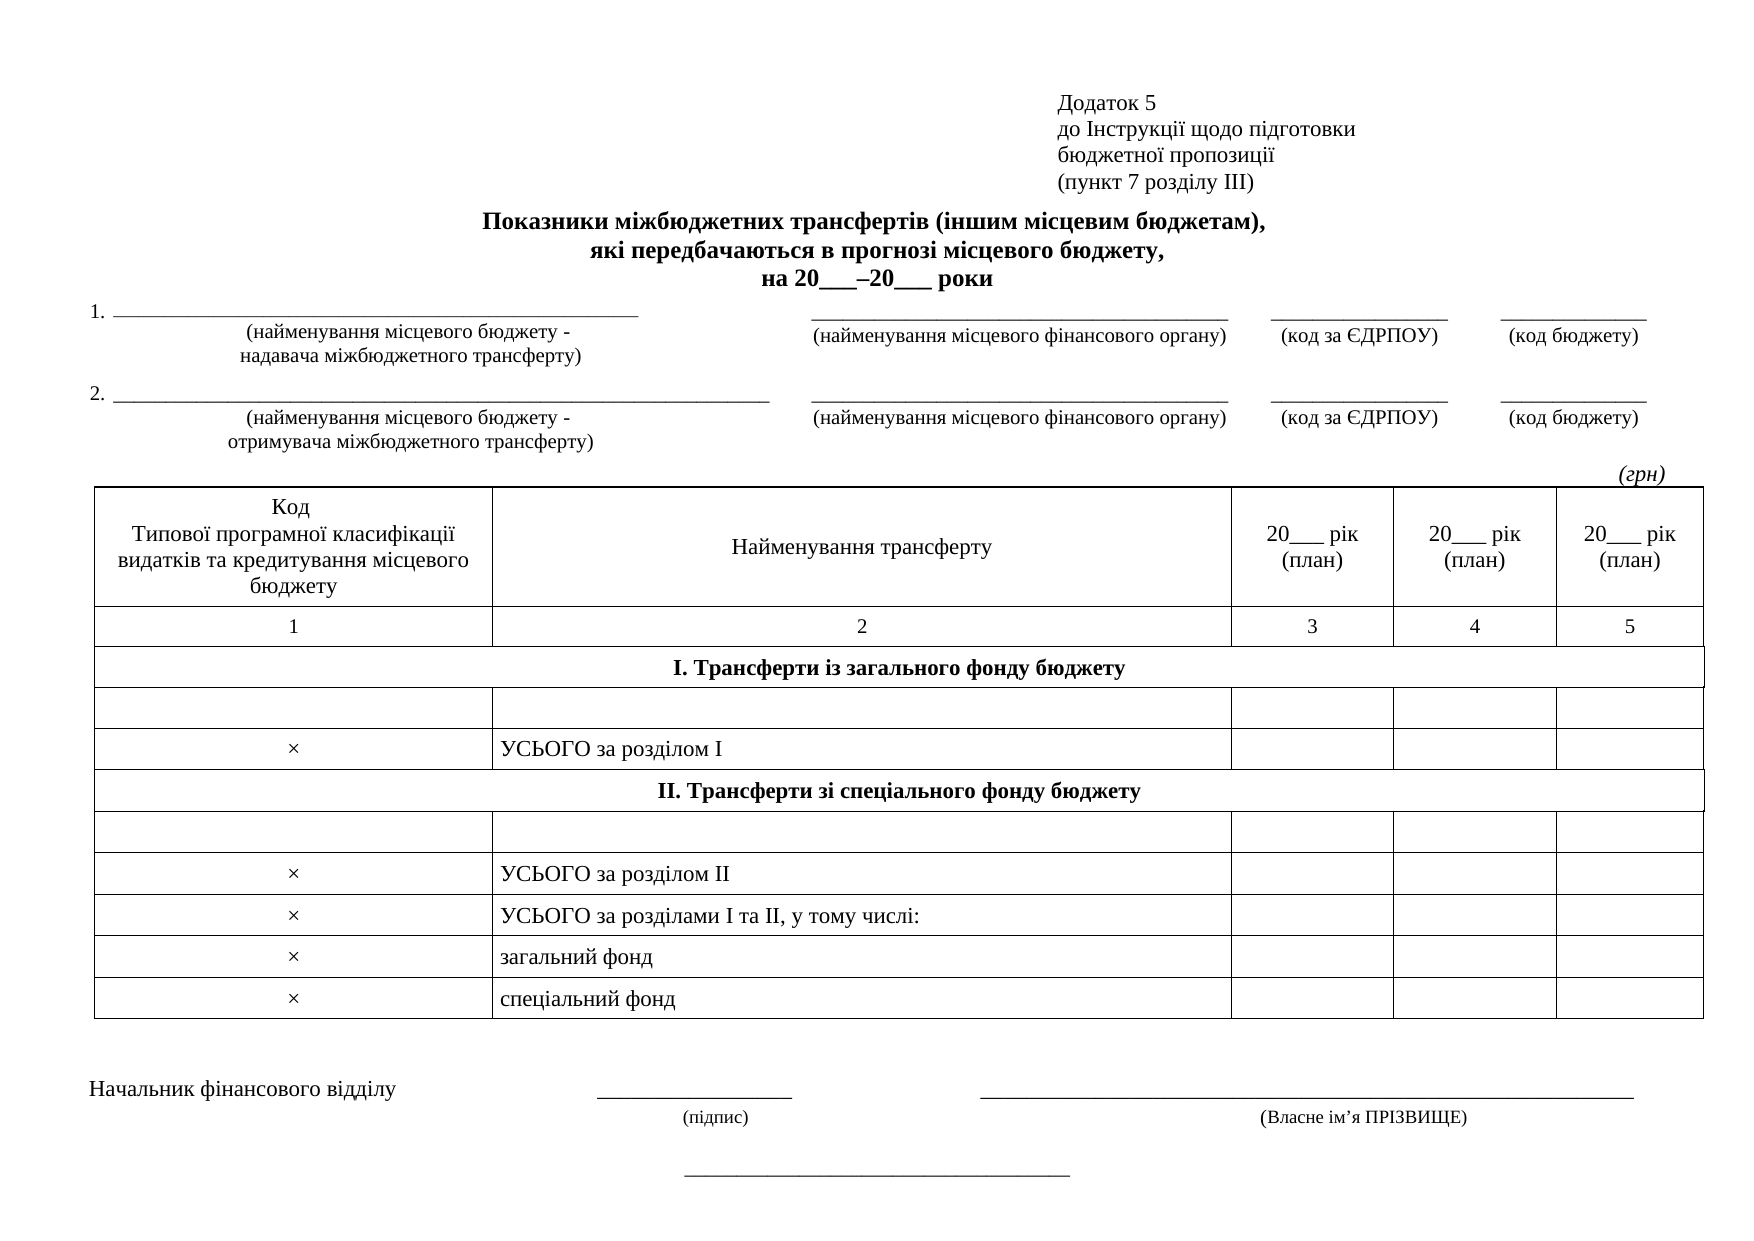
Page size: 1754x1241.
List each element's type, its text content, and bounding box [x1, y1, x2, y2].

table_cell [1232, 812, 1393, 852]
table_header ________________________________________ (найменування місцевого фінансового органу) [798, 292, 1241, 374]
table_cell [1232, 853, 1393, 894]
table_cell I. Трансферти із загального фонду бюджету [95, 647, 1704, 687]
table_cell [1557, 936, 1703, 977]
table_cell УСЬОГО за розділом II [493, 853, 1231, 894]
table_cell [493, 688, 1231, 727]
table_cell 3 [1232, 607, 1393, 646]
table_cell спеціальний фонд [493, 978, 1231, 1018]
table_cell [95, 688, 492, 727]
table_cell [1394, 688, 1556, 727]
text (підпис) (Власне ім’я ПРІЗВИЩЕ) [89, 1105, 1665, 1129]
table_header Найменування трансферту [493, 488, 1231, 606]
table_cell [1557, 853, 1703, 894]
table_cell × [95, 853, 492, 894]
table_cell [1394, 729, 1556, 769]
table_cell [1557, 688, 1703, 727]
table_cell [1232, 895, 1393, 935]
table_cell [1394, 895, 1556, 935]
text Додаток 5 до Інструкції щодо підготовки бюджетної пропозиції (пункт 7 розділу III) [1057, 89, 1665, 194]
table_cell × [95, 895, 492, 935]
table_cell УСЬОГО за розділами I та II, у тому числі: [493, 895, 1231, 935]
table_cell _______________________________________________________________ (найменування місцевого бюджету - отримувача міжбюджетного трансферту) [113, 374, 798, 460]
table_cell 4 [1394, 607, 1556, 646]
table_cell [1557, 729, 1703, 769]
table_cell 2. [90, 374, 113, 460]
table_cell [1394, 936, 1556, 977]
table_cell [1394, 853, 1556, 894]
table_cell [1557, 895, 1703, 935]
table_header 20___ рік (план) [1394, 488, 1556, 606]
table_header 1. [90, 292, 113, 374]
table_header ______________ (код бюджету) [1478, 292, 1669, 374]
table_cell загальний фонд [493, 936, 1231, 977]
table_cell [493, 812, 1231, 852]
table_header 20___ рік (план) [1557, 488, 1703, 606]
text Начальник фінансового відділу _________________ _________________________________________________________ [89, 1075, 1665, 1102]
text Показники міжбюджетних трансфертів (іншим місцевим бюджетам), які передбачаються в прогнозі місцевого бюджету, на 20___–20___ роки [89, 206, 1665, 292]
table_cell ________________________________________ (найменування місцевого фінансового органу) [798, 374, 1241, 460]
table_cell × [95, 978, 492, 1018]
table_cell _________________ (код за ЄДРПОУ) [1241, 374, 1477, 460]
table_cell [1394, 978, 1556, 1018]
table_header Код Типової програмної класифікації видатків та кредитування місцевого бюджету [95, 488, 492, 606]
table_cell [1557, 812, 1703, 852]
table_cell × [95, 729, 492, 769]
table_header _________________ (код за ЄДРПОУ) [1241, 292, 1477, 374]
table_cell УСЬОГО за розділом I [493, 729, 1231, 769]
table_cell 5 [1557, 607, 1703, 646]
text (грн) [89, 460, 1665, 486]
table_cell [1232, 729, 1393, 769]
text _____________________________________ [89, 1155, 1665, 1179]
table_cell 1 [95, 607, 492, 646]
table_header _______________________________________________________________ (найменування місцевого бюджету - надавача міжбюджетного трансферту) [113, 292, 798, 374]
table_cell [1232, 936, 1393, 977]
table_cell ______________ (код бюджету) [1478, 374, 1669, 460]
table_cell 2 [493, 607, 1231, 646]
table_cell [1232, 688, 1393, 727]
table_cell [95, 812, 492, 852]
table_header 20___ рік (план) [1232, 488, 1393, 606]
table_cell [1394, 812, 1556, 852]
table_cell [1232, 978, 1393, 1018]
table_cell × [95, 936, 492, 977]
table_cell [1557, 978, 1703, 1018]
table_cell II. Трансферти зі спеціального фонду бюджету [95, 770, 1704, 811]
